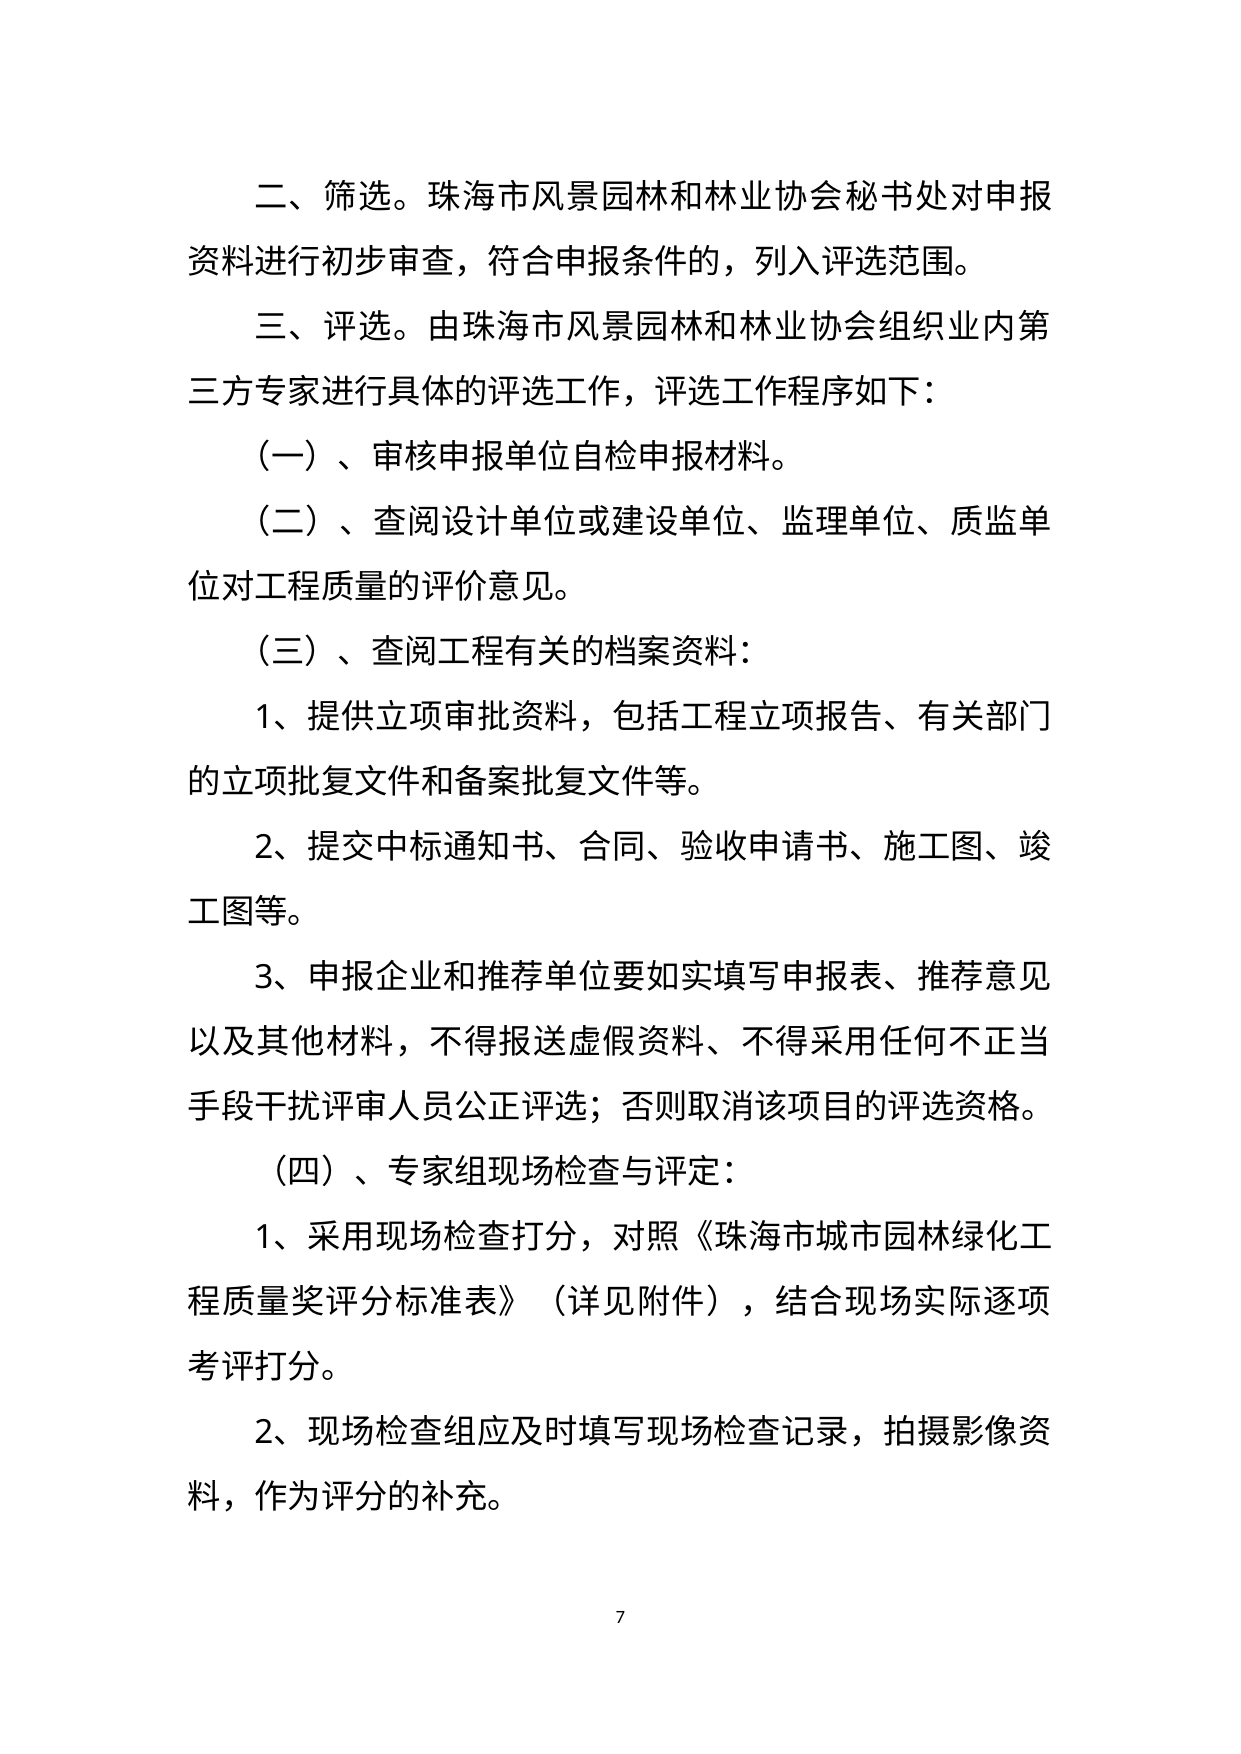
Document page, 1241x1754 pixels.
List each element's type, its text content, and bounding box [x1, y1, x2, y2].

text 1、提供立项审批资料，包括工程立项报告、有关部门的立项批复文件和备案批复文件等。 [187, 682, 1053, 812]
text （一）、审核申报单位自检申报材料。 [187, 422, 1053, 487]
text 1、采用现场检查打分，对照《珠海市城市园林绿化工程质量奖评分标准表》（详见附件），结合现场实际逐项考评打分。 [187, 1202, 1053, 1397]
text 2、提交中标通知书、合同、验收申请书、施工图、竣工图等。 [187, 812, 1053, 942]
text 3、申报企业和推荐单位要如实填写申报表、推荐意见以及其他材料，不得报送虚假资料、不得采用任何不正当手段干扰评审人员公正评选；否则取消该项目的评选资格。 [187, 942, 1053, 1137]
text 三、评选。由珠海市风景园林和林业协会组织业内第三方专家进行具体的评选工作，评选工作程序如下： [187, 292, 1053, 422]
text （三）、查阅工程有关的档案资料： [187, 617, 1053, 682]
text 2、现场检查组应及时填写现场检查记录，拍摄影像资料，作为评分的补充。 [187, 1397, 1053, 1527]
text 二、筛选。珠海市风景园林和林业协会秘书处对申报资料进行初步审查，符合申报条件的，列入评选范围。 [187, 162, 1053, 292]
text （四）、专家组现场检查与评定： [187, 1137, 1053, 1202]
text （二）、查阅设计单位或建设单位、监理单位、质监单位对工程质量的评价意见。 [187, 487, 1053, 617]
